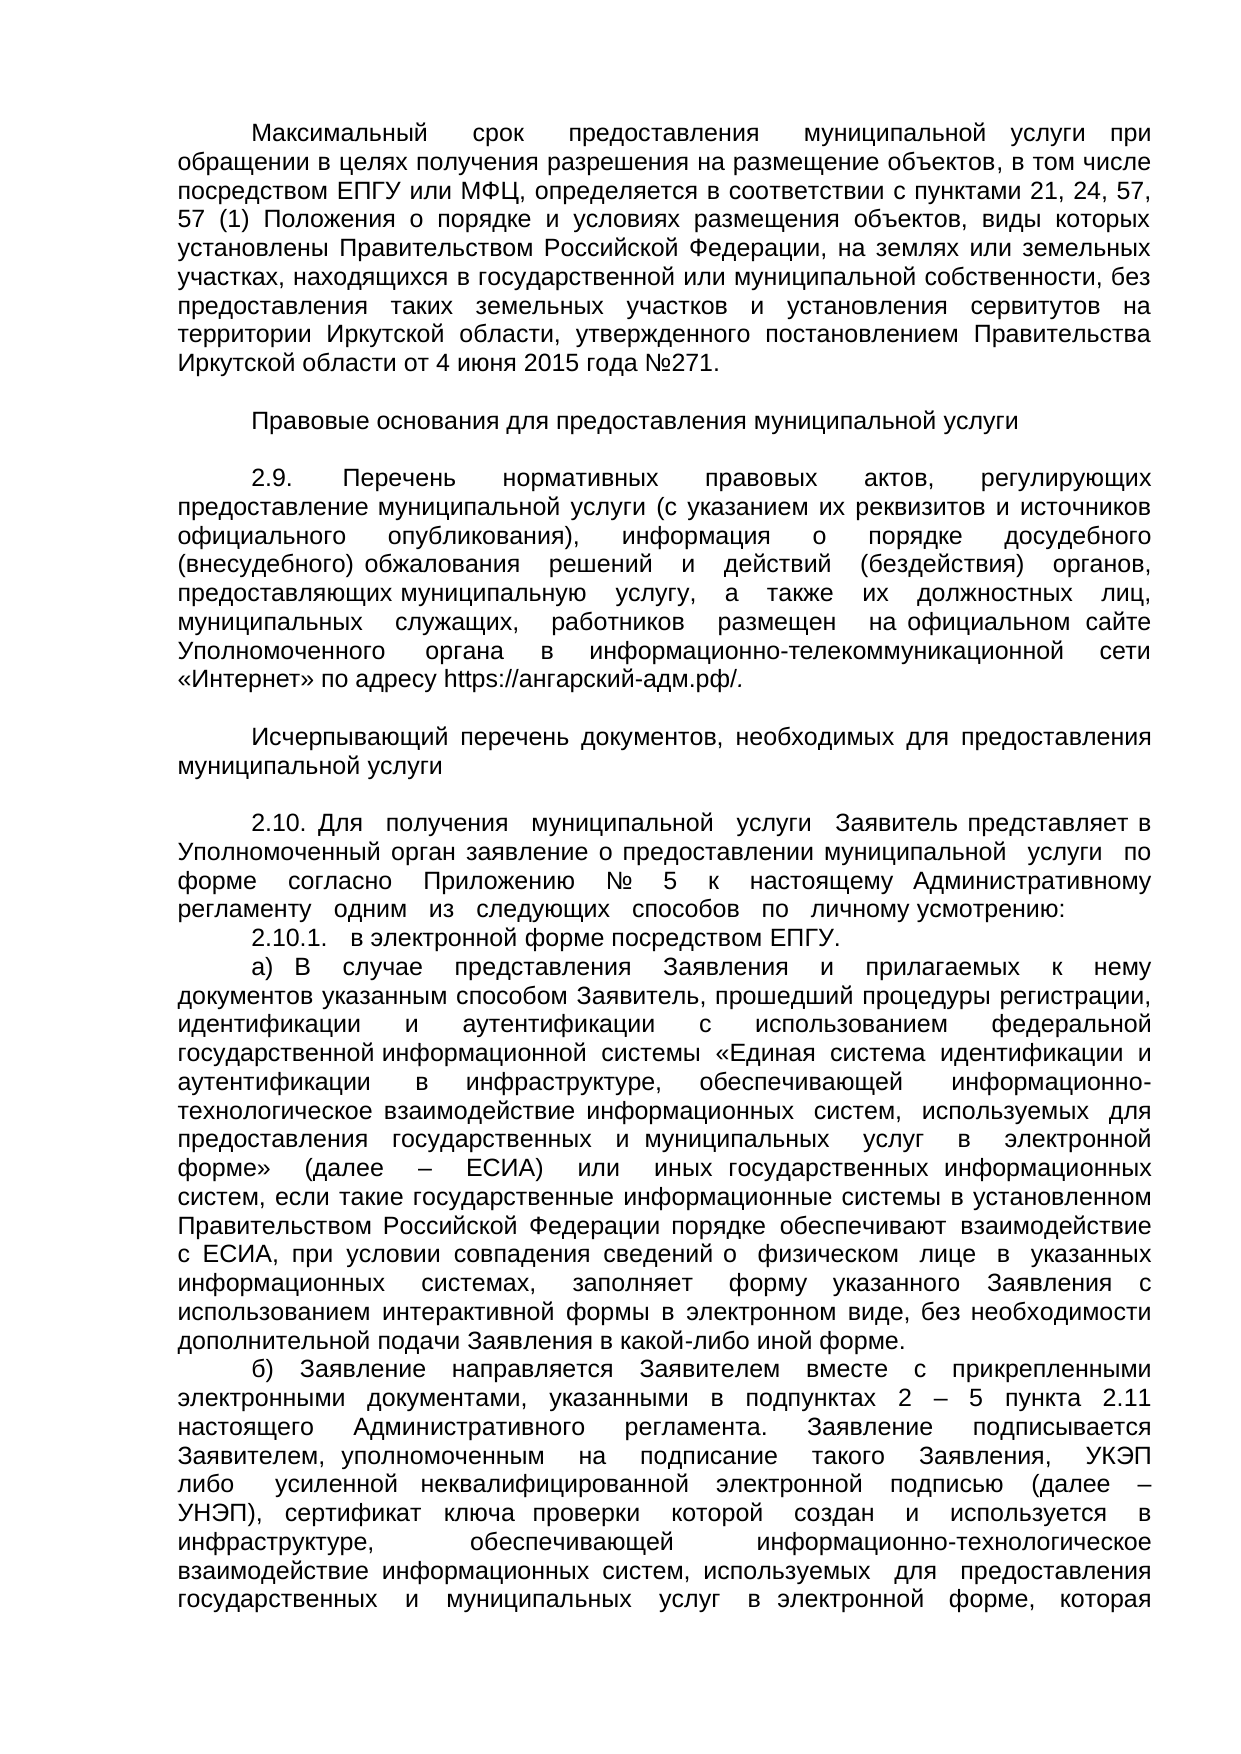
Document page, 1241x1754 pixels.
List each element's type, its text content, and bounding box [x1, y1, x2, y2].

text Максимальный срок предоставления муниципальной услуги при обращении в целях получения разрешения на размещение объектов, в том числе посредством ЕПГУ или МФЦ, определяется в соответствии с пунктами 21, 24, 57, 57 (1) Положения о порядке и условиях размещения объектов, виды которых установлены Правительством Российской Федерации, на землях или земельных участках, находящихся в государственной или муниципальной собственности, без предоставления таких земельных участков и установления сервитутов на территории Иркутской области, утвержденного постановлением Правительства Иркутской области от 4 июня 2015 года №271. [177, 118, 1152, 377]
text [177, 1354, 1152, 1613]
text а) В случае представления Заявления и прилагаемых к нему документов указанным способом Заявитель, прошедший процедуры регистрации, идентификации и аутентификации с использованием федеральной государственной информационной системы «Единая система идентификации и аутентификации в инфраструктуре, обеспечивающей информационно-технологическое взаимодействие информационных систем, используемых для предоставления государственных и муниципальных услуг в электронной форме» (далее – ЕСИА) или иных государственных информационных систем, если такие государственные информационные системы в установленном Правительством Российской Федерации порядке обеспечивают взаимодействие с ЕСИА, при условии совпадения сведений о физическом лице в указанных информационных системах, заполняет форму указанного Заявления с использованием интерактивной формы в электронном виде, без необходимости дополнительной подачи Заявления в какой-либо иной форме. [177, 952, 1152, 1354]
text 2.9. Перечень нормативных правовых актов, регулирующих предоставление муниципальной услуги (с указанием их реквизитов и источников официального опубликования), информация о порядке досудебного (внесудебного) обжалования решений и действий (бездействия) органов, предоставляющих муниципальную услугу, а также их должностных лиц, муниципальных служащих, работников размещен на официальном сайте Уполномоченного органа в информационно-телекоммуникационной сети «Интернет» по адресу https://ангарский-адм.рф/. [177, 463, 1152, 693]
text Исчерпывающий перечень документов, необходимых для предоставления муниципальной услуги [177, 722, 1152, 779]
text 2.10.1. в электронной форме посредством ЕПГУ. [177, 923, 1152, 952]
text Правовые основания для предоставления муниципальной услуги [177, 406, 1152, 434]
text 2.10. Для получения муниципальной услуги Заявитель представляет в Уполномоченный орган заявление о предоставлении муниципальной услуги по форме согласно Приложению № 5 к настоящему Административному регламенту одним из следующих способов по личному усмотрению: [177, 808, 1152, 923]
